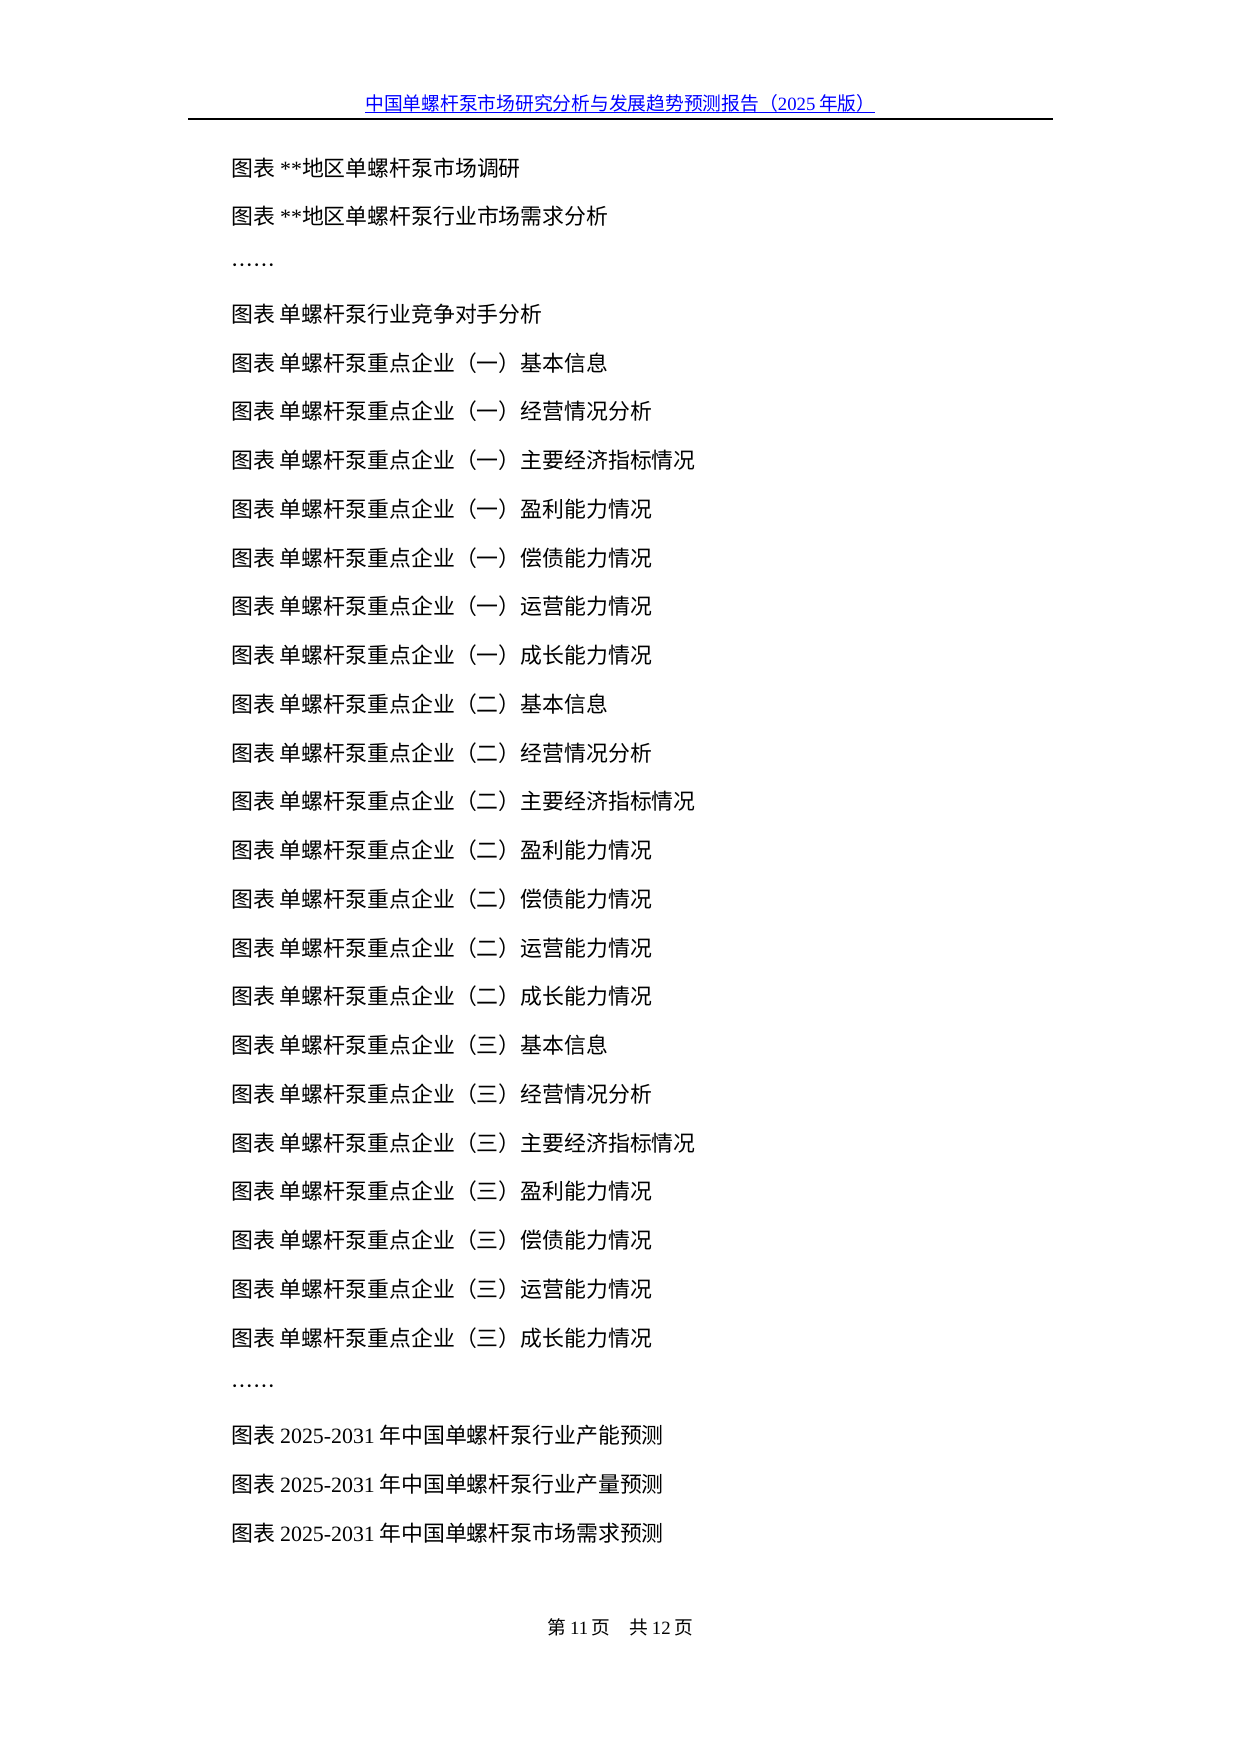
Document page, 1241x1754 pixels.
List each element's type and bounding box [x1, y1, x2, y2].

text [187, 150, 1053, 1548]
